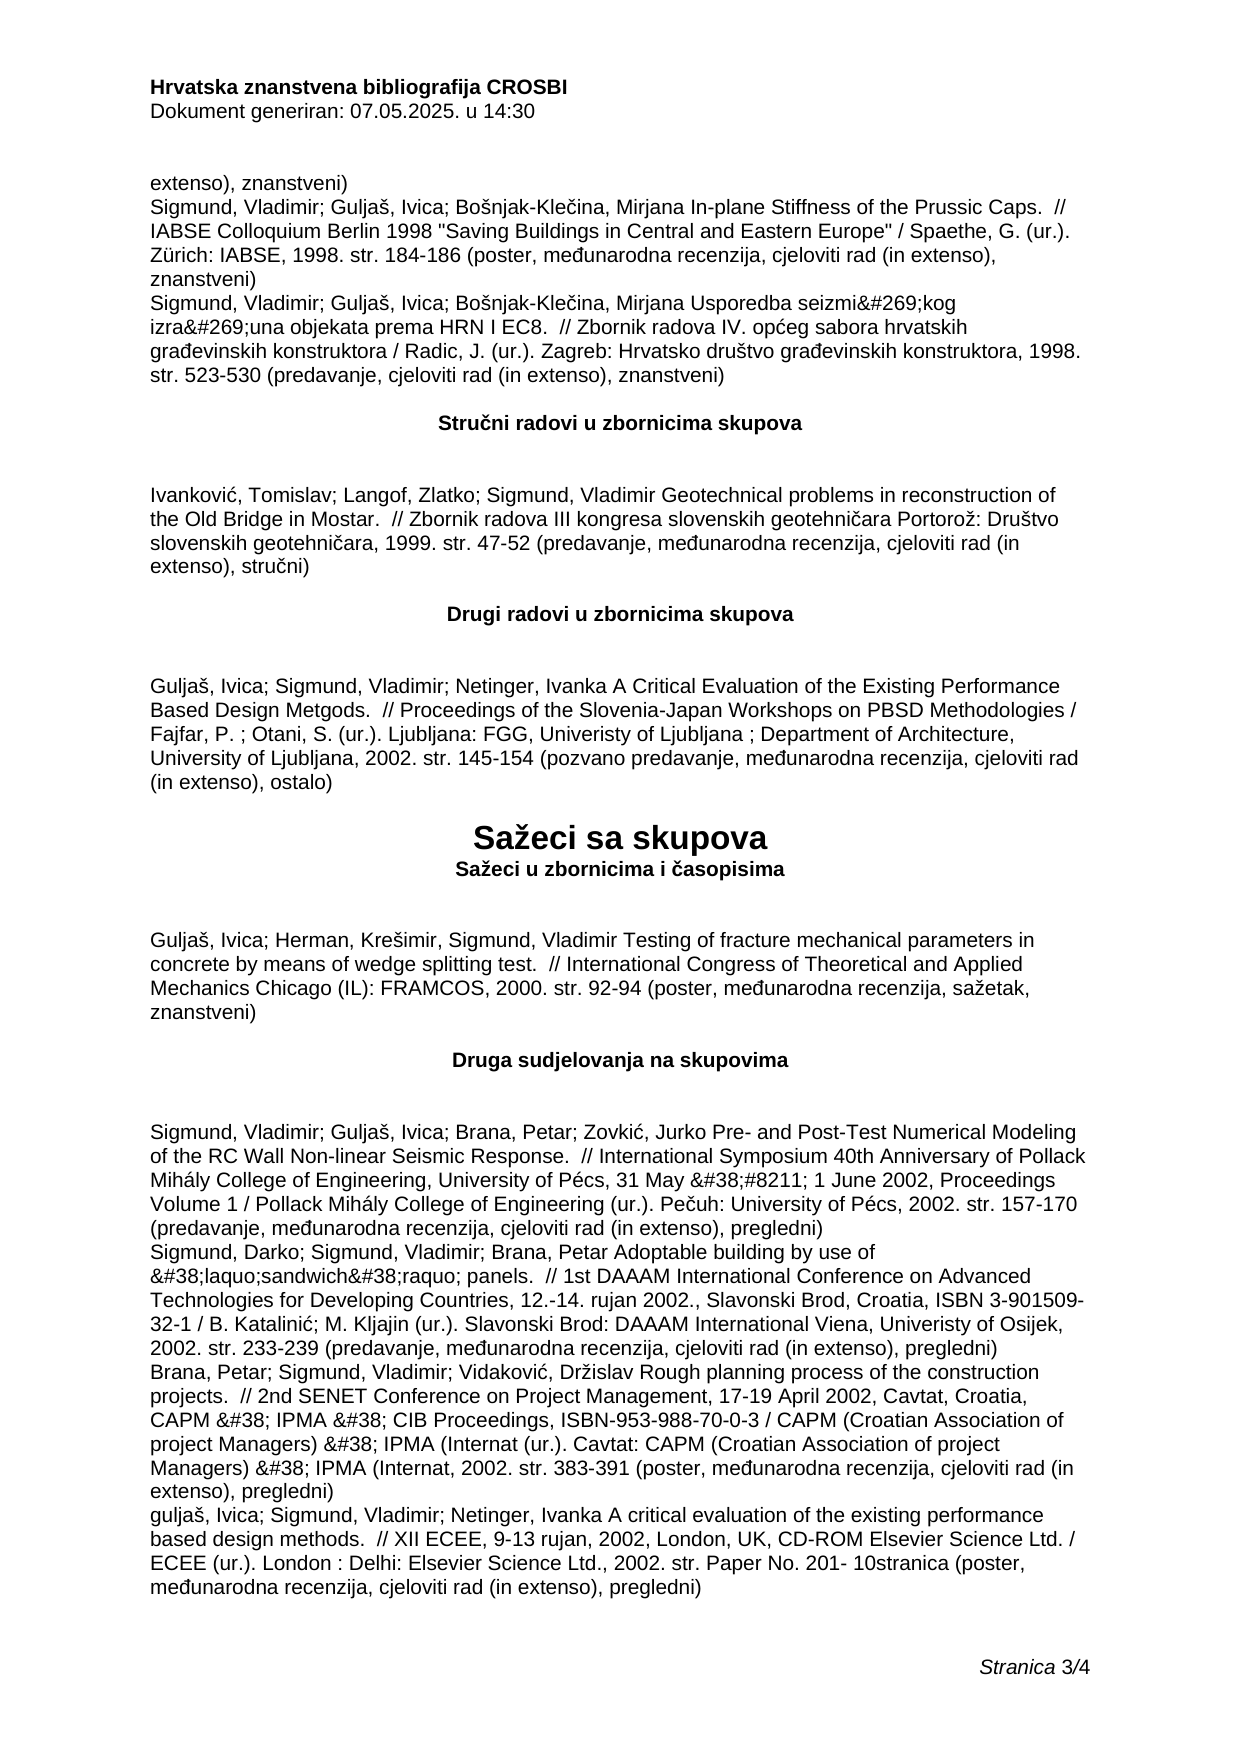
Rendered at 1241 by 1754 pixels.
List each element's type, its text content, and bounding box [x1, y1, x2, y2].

text Sigmund, Darko; Sigmund, Vladimir; Brana, Petar [150, 1240, 1090, 1359]
subtitle Stručni radovi u zbornicima skupova [150, 411, 1090, 434]
subtitle Sažeci sa skupova [150, 818, 1090, 856]
text Guljaš, Ivica; Sigmund, Vladimir; Netinger, Ivanka [150, 674, 1090, 794]
subtitle Druga sudjelovanja na skupovima [150, 1048, 1090, 1072]
text guljaš, Ivica; Sigmund, Vladimir; Netinger, Ivanka [150, 1503, 1090, 1599]
text Brana, Petar; Sigmund, Vladimir; Vidaković, Držislav [150, 1359, 1090, 1503]
text Sigmund, Vladimir; Guljaš, Ivica; Bošnjak-Klečina, Mirjana [150, 195, 1090, 291]
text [150, 171, 1090, 195]
text Ivanković, Tomislav; Langof, Zlatko; Sigmund, Vladimir [150, 482, 1090, 578]
text Guljaš, Ivica; Herman, Krešimir, Sigmund, Vladimir [150, 928, 1090, 1024]
subtitle Sažeci u zbornicima i časopisima [150, 856, 1090, 880]
text Sigmund, Vladimir; Guljaš, Ivica; Bošnjak-Klečina, Mirjana [150, 291, 1090, 387]
text Sigmund, Vladimir; Guljaš, Ivica; Brana, Petar; Zovkić, Jurko [150, 1120, 1090, 1240]
subtitle Drugi radovi u zbornicima skupova [150, 602, 1090, 626]
